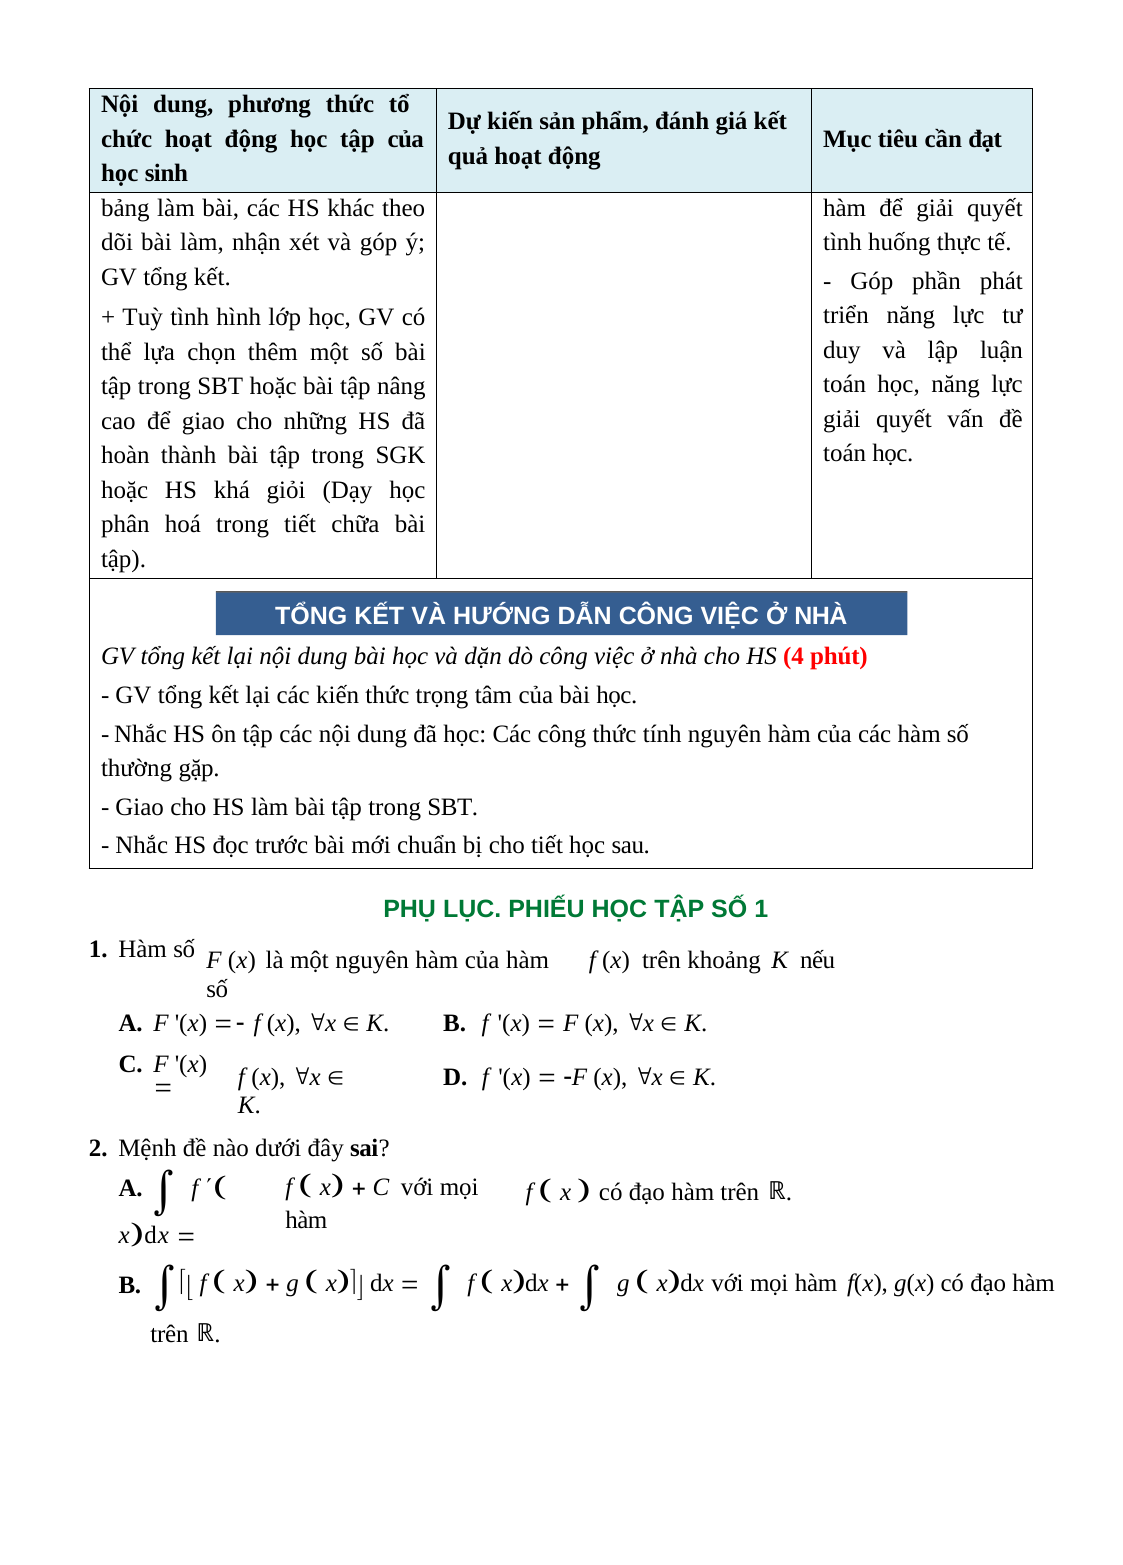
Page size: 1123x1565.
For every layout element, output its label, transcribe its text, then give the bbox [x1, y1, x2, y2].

table_header Dự kiến sản phẩm, đánh giá kết quả hoạt động [437, 89, 811, 192]
text f (x) [589, 945, 631, 974]
table_header Nội dung, phương thức tổ chức hoạt động học tập của học sinh [90, 89, 436, 192]
subtitle PHỤ LỤC. PHIẾU HỌC TẬP SỐ 1 [77, 894, 1075, 923]
list Mệnh đề nào dưới đây sai? [88, 1133, 1077, 1162]
table_cell [437, 193, 811, 578]
list f '(x)  F (x), x  K. [443, 1062, 1077, 1090]
text trên khoảng K nếu [642, 945, 1077, 974]
list F '(x)  [118, 1049, 227, 1101]
text f (x), x  K. [238, 1062, 372, 1119]
text A.  f  xdx  [118, 1164, 275, 1253]
text f  x  C với mọi hàm [285, 1172, 511, 1236]
table_cell bảng làm bài, các HS khác theo dõi bài làm, nhận xét và góp ý; GV tổng kết. + Tuỳ tình hình lớp học, GV có thể lựa chọn thêm một số bài tập trong SBT hoặc bài tập nâng cao để giao cho những HS đã hoàn thành bài tập trong SGK hoặc HS khá giỏi (Dạy học phân hoá trong tiết chữa bài tập). [90, 193, 436, 578]
list F '(x)  f (x), x  K. B. f '(x)  F (x), x  K. [118, 1008, 1077, 1037]
list  f  x  g  x dx   f  xdx   g  xdx với mọi hàm f(x), g(x) có đạo hàm trên ℝ. [118, 1259, 1077, 1352]
text F (x) là một nguyên hàm của hàm số [206, 945, 574, 1002]
text f  x  có đạo hàm trên ℝ. [525, 1172, 1077, 1209]
table_cell TỔNG KẾT VÀ HƯỚNG DẪN CÔNG VIỆC Ở NHÀ GV tổng kết lại nội dung bài học và dặn dò công việc ở nhà cho HS (4 phút) GV tổng kết lại các kiến thức trọng tâm của bài học. Nhắc HS ôn tập các nội dung đã học: Các công thức tính nguyên hàm của các hàm số thường gặp. Giao cho HS làm bài tập trong SBT. Nhắc HS đọc trước bài mới chuẩn bị cho tiết học sau. [90, 579, 1032, 868]
table_cell hàm để giải quyết tình huống thực tế. - Góp phần phát triển năng lực tư duy và lập luận toán học, năng lực giải quyết vấn đề toán học. [812, 193, 1032, 578]
list Hàm số [88, 934, 195, 963]
table_header Mục tiêu cần đạt [812, 89, 1032, 192]
